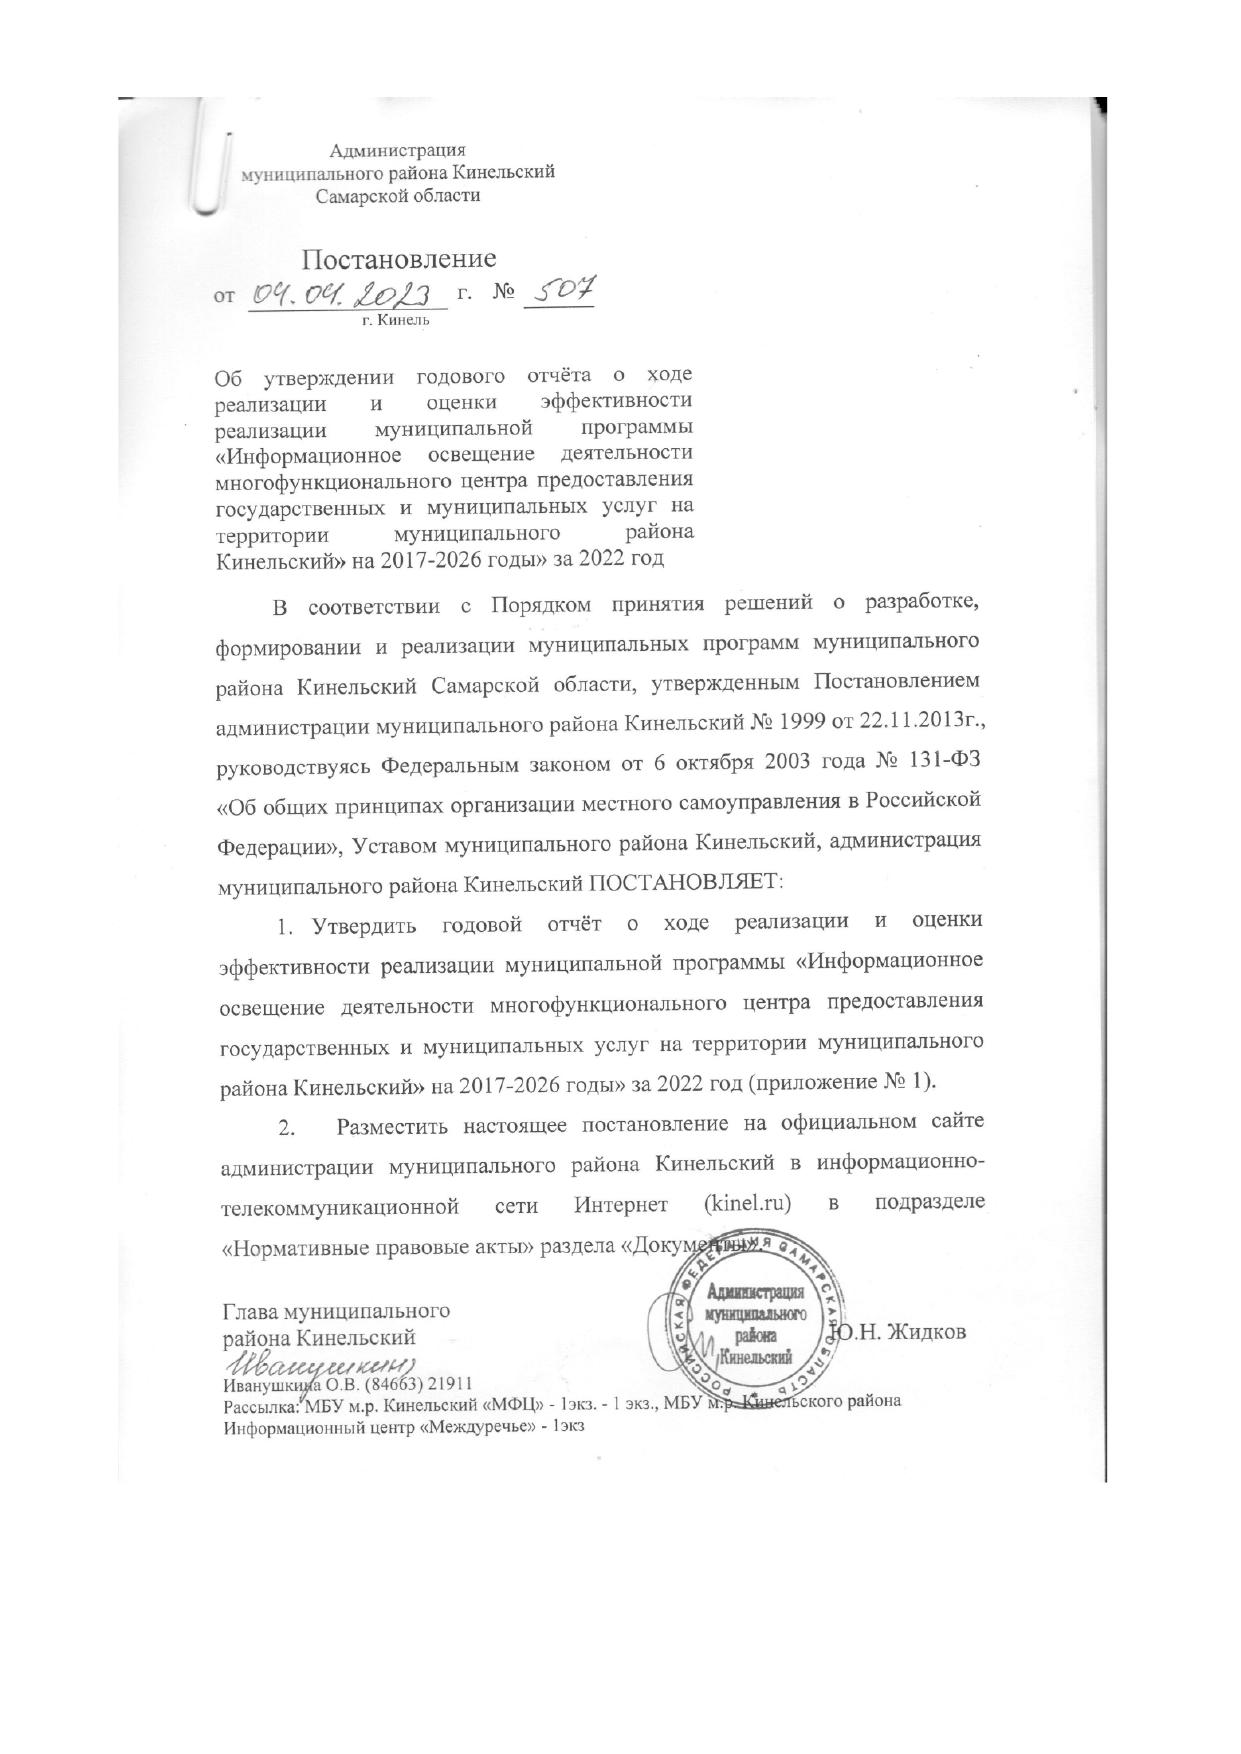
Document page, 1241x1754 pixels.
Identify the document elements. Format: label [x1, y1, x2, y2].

picture [118, 97, 1108, 1496]
